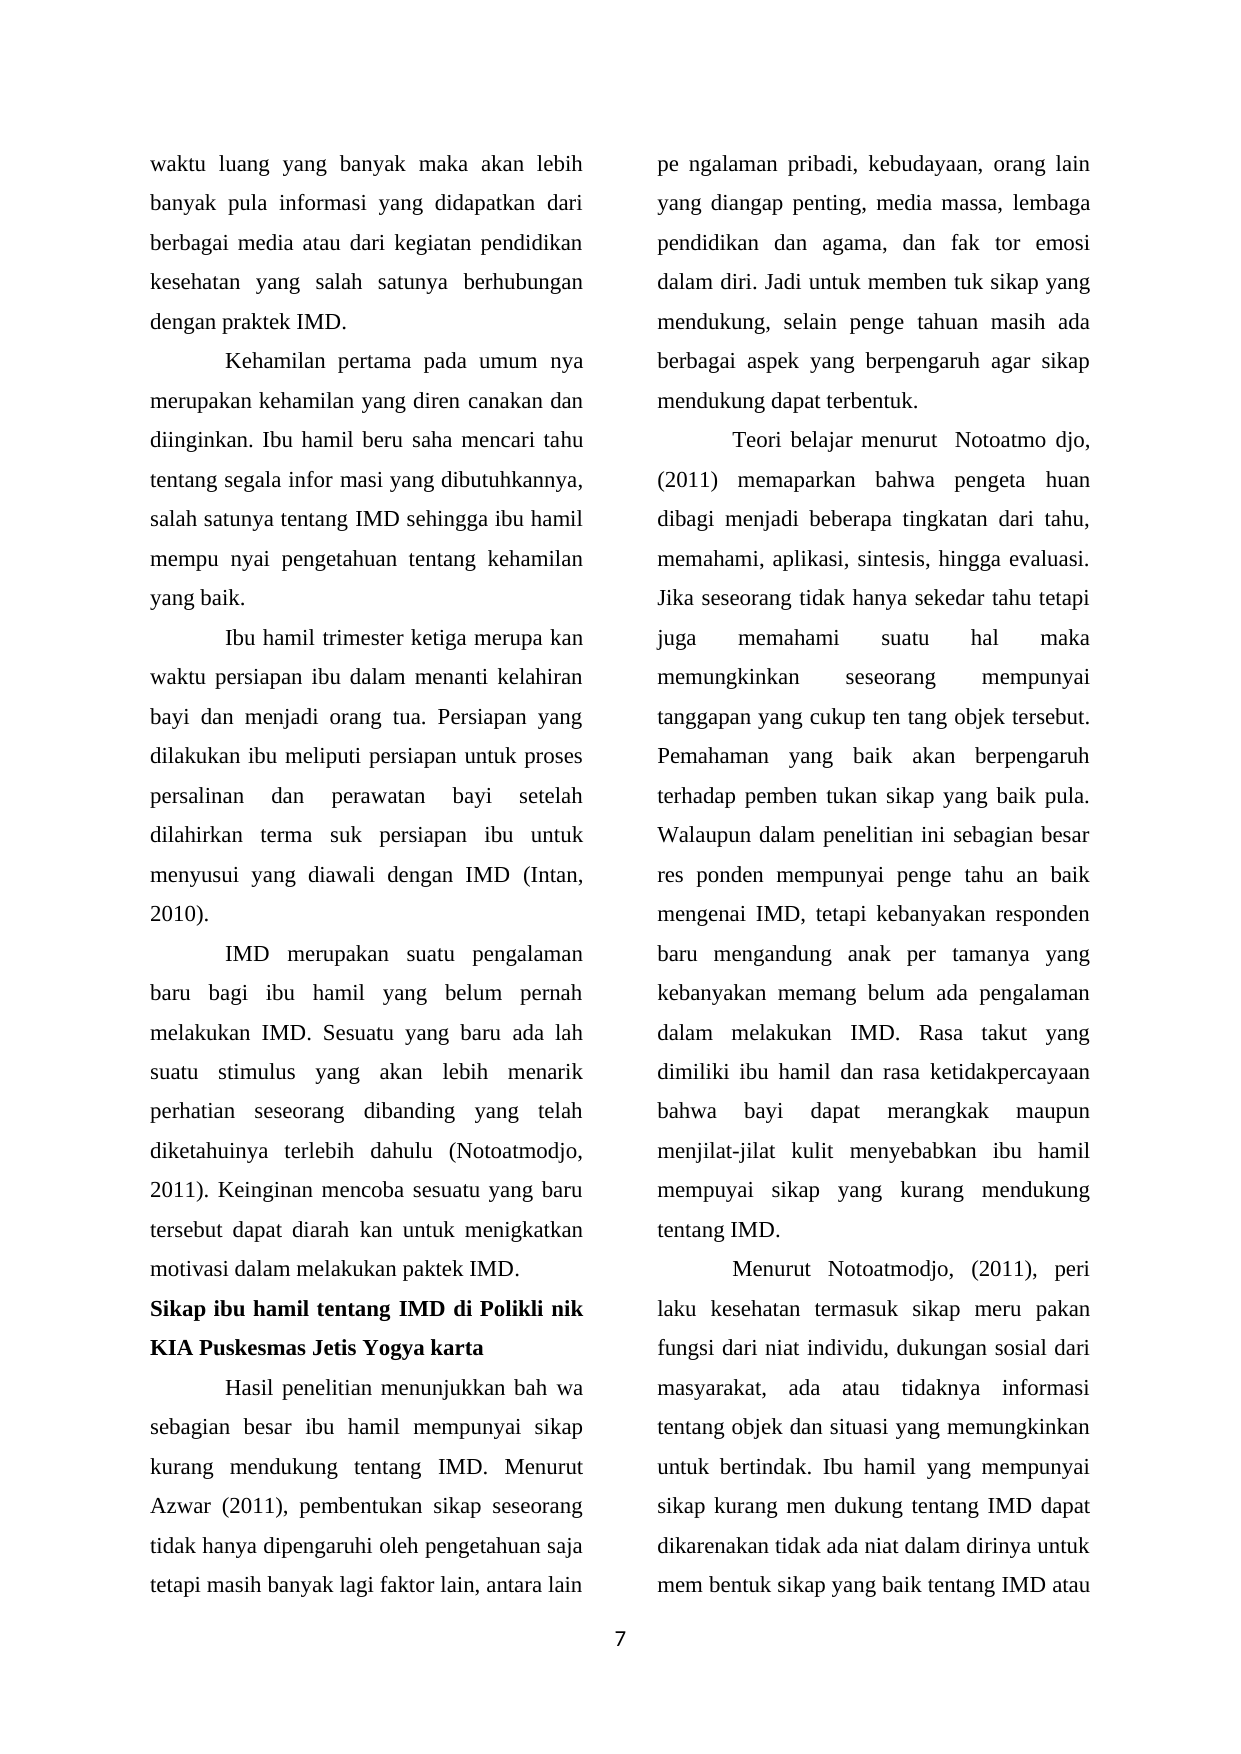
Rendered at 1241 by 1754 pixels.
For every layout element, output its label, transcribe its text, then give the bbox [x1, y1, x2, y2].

text Teori belajar menurut Notoatmo djo, (2011) memaparkan bahwa pengeta huan dibagi menjadi beberapa tingkatan dari tahu, memahami, aplikasi, sintesis, hingga evaluasi. Jika seseorang tidak hanya sekedar tahu tetapi juga memahami suatu hal maka memungkinkan seseorang mempunyai tanggapan yang cukup ten tang objek tersebut. Pemahaman yang baik akan berpengaruh terhadap pemben tukan sikap yang baik pula. Walaupun dalam penelitian ini sebagian besar res ponden mempunyai penge tahu an baik mengenai IMD, tetapi kebanyakan responden baru mengandung anak per tamanya yang kebanyakan memang belum ada pengalaman dalam melakukan IMD. Rasa takut yang dimiliki ibu hamil dan rasa ketidakpercayaan bahwa bayi dapat merangkak maupun menjilat-jilat kulit menyebabkan ibu hamil mempuyai sikap yang kurang mendukung tentang IMD. [657, 426, 1090, 1242]
text Ibu hamil trimester ketiga merupa kan waktu persiapan ibu dalam menanti kelahiran bayi dan menjadi orang tua. Persiapan yang dilakukan ibu meliputi persiapan untuk proses persalinan dan perawatan bayi setelah dilahirkan terma suk persiapan ibu untuk menyusui yang diawali dengan IMD (Intan, 2010). [150, 624, 583, 926]
text Kehamilan pertama pada umum nya merupakan kehamilan yang diren canakan dan diinginkan. Ibu hamil beru saha mencari tahu tentang segala infor masi yang dibutuhkannya, salah satunya tentang IMD sehingga ibu hamil mempu nyai pengetahuan tentang kehamilan yang baik. [150, 347, 583, 611]
text Hasil penelitian menunjukkan bah wa sebagian besar ibu hamil mempunyai sikap kurang mendukung tentang IMD. Menurut Azwar (2011), pembentukan sikap seseorang tidak hanya dipengaruhi oleh pengetahuan saja tetapi masih banyak lagi faktor lain, antara lain pe ngalaman pribadi, kebudayaan, orang lain yang diangap penting, media massa, lembaga pendidikan dan agama, dan fak tor emosi dalam diri. Jadi untuk memben tuk sikap yang mendukung, selain penge tahuan masih ada berbagai aspek yang berpengaruh agar sikap mendukung dapat terbentuk. [150, 1374, 583, 1598]
text Hasil penelitian menunjukkan bah wa sebagian besar ibu hamil mempunyai sikap kurang mendukung tentang IMD. Menurut Azwar (2011), pembentukan sikap seseorang tidak hanya dipengaruhi oleh pengetahuan saja tetapi masih banyak lagi faktor lain, antara lain pe ngalaman pribadi, kebudayaan, orang lain yang diangap penting, media massa, lembaga pendidikan dan agama, dan fak tor emosi dalam diri. Jadi untuk memben tuk sikap yang mendukung, selain penge tahuan masih ada berbagai aspek yang berpengaruh agar sikap mendukung dapat terbentuk. [657, 150, 1090, 413]
text Sikap ibu hamil tentang IMD di Polikli nik KIA Puskesmas Jetis Yogya karta [150, 1295, 583, 1361]
text IMD merupakan suatu pengalaman baru bagi ibu hamil yang belum pernah melakukan IMD. Sesuatu yang baru ada lah suatu stimulus yang akan lebih menarik perhatian seseorang dibanding yang telah diketahuinya terlebih dahulu (Notoatmodjo, 2011). Keinginan mencoba sesuatu yang baru tersebut dapat diarah kan untuk menigkatkan motivasi dalam melakukan paktek IMD. [150, 939, 583, 1282]
